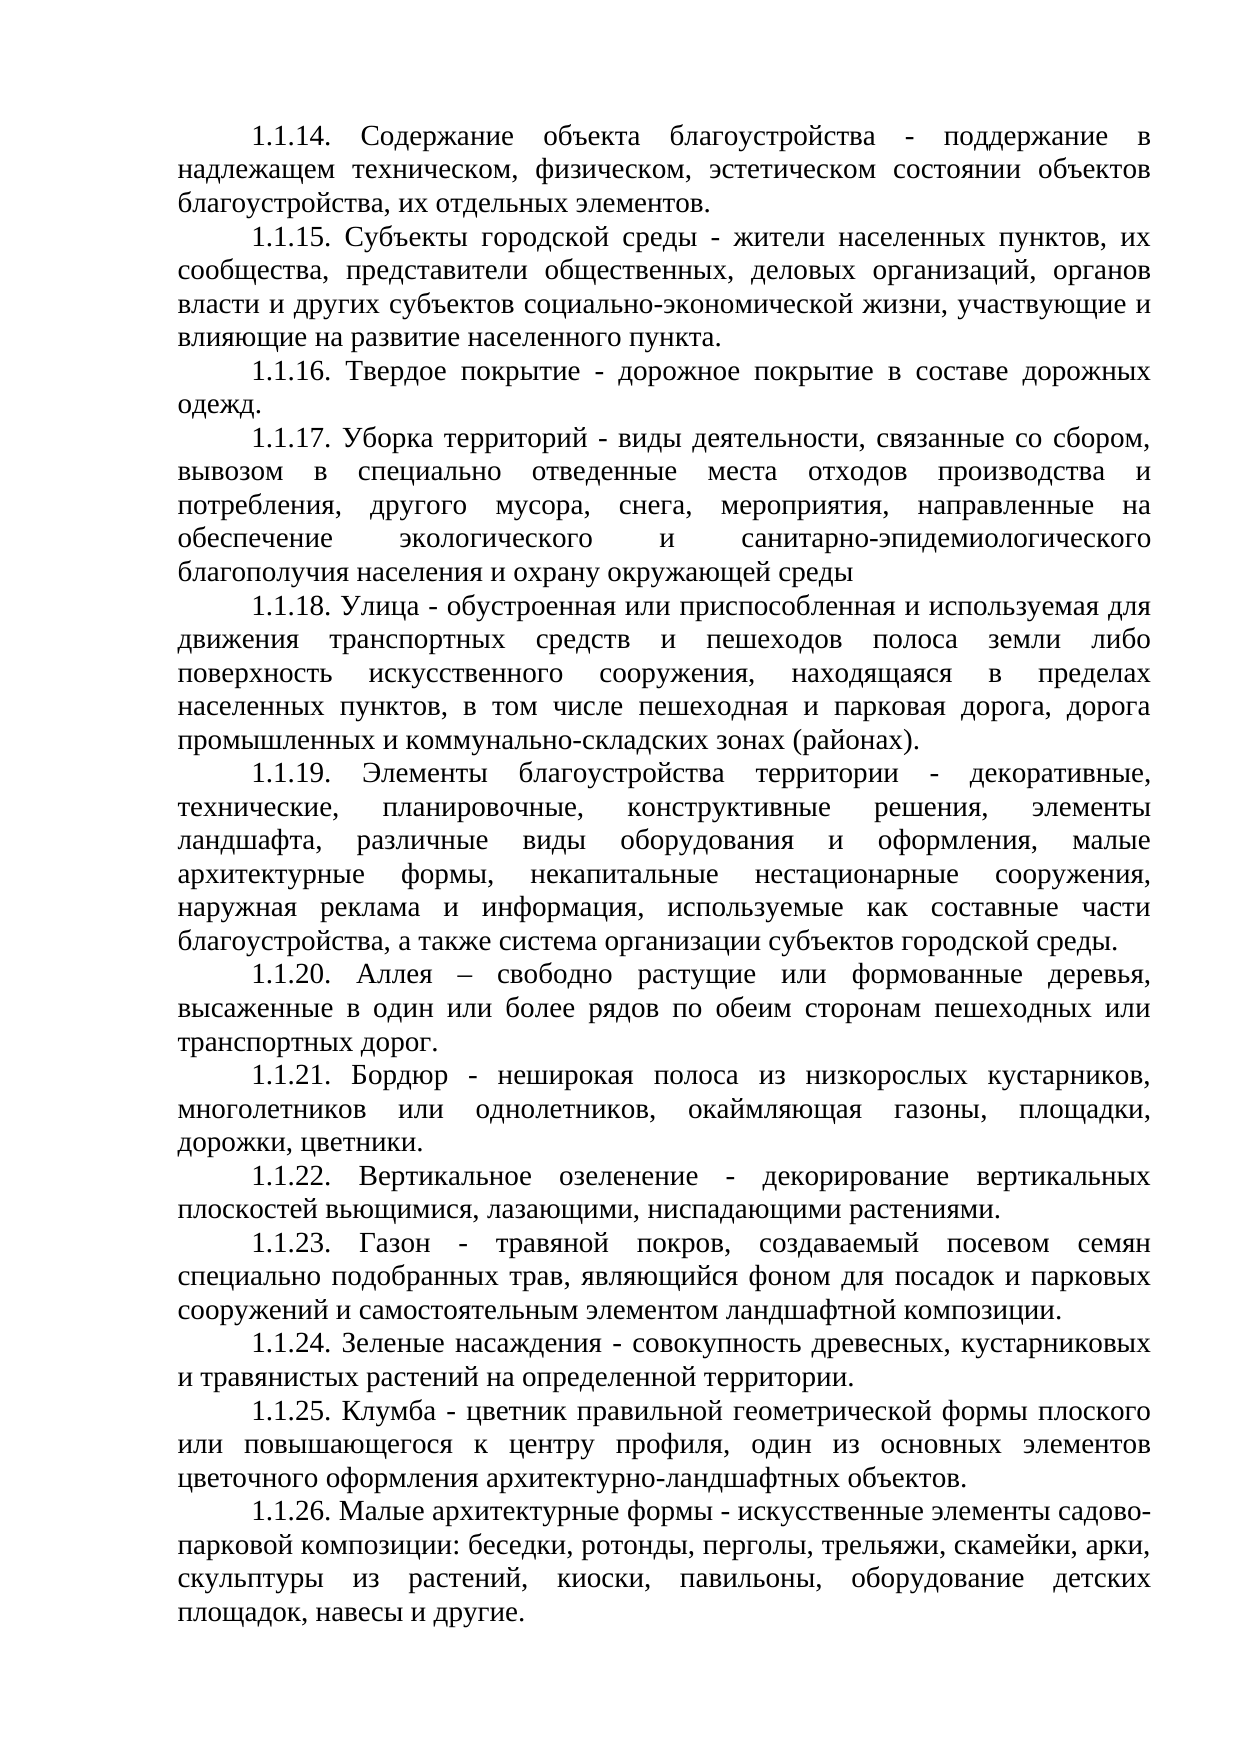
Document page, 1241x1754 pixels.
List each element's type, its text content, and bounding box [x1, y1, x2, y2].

text 1.1.17. Уборка территорий - виды деятельности, связанные со сбором, вывозом в специально отведенные места отходов производства и потребления, другого мусора, снега, мероприятия, направленные на обеспечение экологического и санитарно-эпидемиологического благополучия населения и охрану окружающей среды [177, 420, 1152, 588]
text 1.1.16. Твердое покрытие - дорожное покрытие в составе дорожных одежд. [177, 353, 1152, 420]
text 1.1.23. Газон - травяной покров, создаваемый посевом семян специально подобранных трав, являющийся фоном для посадок и парковых сооружений и самостоятельным элементом ландшафтной композиции. [177, 1225, 1152, 1326]
text 1.1.25. Клумба - цветник правильной геометрической формы плоского или повышающегося к центру профиля, один из основных элементов цветочного оформления архитектурно-ландшафтных объектов. [177, 1393, 1152, 1493]
text 1.1.18. Улица - обустроенная или приспособленная и используемая для движения транспортных средств и пешеходов полоса земли либо поверхность искусственного сооружения, находящаяся в пределах населенных пунктов, в том числе пешеходная и парковая дорога, дорога промышленных и коммунально-складских зонах (районах). [177, 588, 1152, 755]
text 1.1.21. Бордюр - неширокая полоса из низкорослых кустарников, многолетников или однолетников, окаймляющая газоны, площадки, дорожки, цветники. [177, 1057, 1152, 1158]
text 1.1.24. Зеленые насаждения - совокупность древесных, кустарниковых и травянистых растений на определенной территории. [177, 1326, 1152, 1393]
text 1.1.15. Субъекты городской среды - жители населенных пунктов, их сообщества, представители общественных, деловых организаций, органов власти и других субъектов социально-экономической жизни, участвующие и влияющие на развитие населенного пункта. [177, 219, 1152, 353]
text 1.1.26. Малые архитектурные формы - искусственные элементы садово-парковой композиции: беседки, ротонды, перголы, трельяжи, скамейки, арки, скульптуры из растений, киоски, павильоны, оборудование детских площадок, навесы и другие. [177, 1493, 1152, 1627]
text 1.1.14. Содержание объекта благоустройства - поддержание в надлежащем техническом, физическом, эстетическом состоянии объектов благоустройства, их отдельных элементов. [177, 118, 1152, 219]
text 1.1.19. Элементы благоустройства территории - декоративные, технические, планировочные, конструктивные решения, элементы ландшафта, различные виды оборудования и оформления, малые архитектурные формы, некапитальные нестационарные сооружения, наружная реклама и информация, используемые как составные части благоустройства, а также система организации субъектов городской среды. [177, 755, 1152, 957]
text 1.1.22. Вертикальное озеленение - декорирование вертикальных плоскостей вьющимися, лазающими, ниспадающими растениями. [177, 1158, 1152, 1225]
text 1.1.20. Аллея – свободно растущие или формованные деревья, высаженные в один или более рядов по обеим сторонам пешеходных или транспортных дорог. [177, 957, 1152, 1057]
